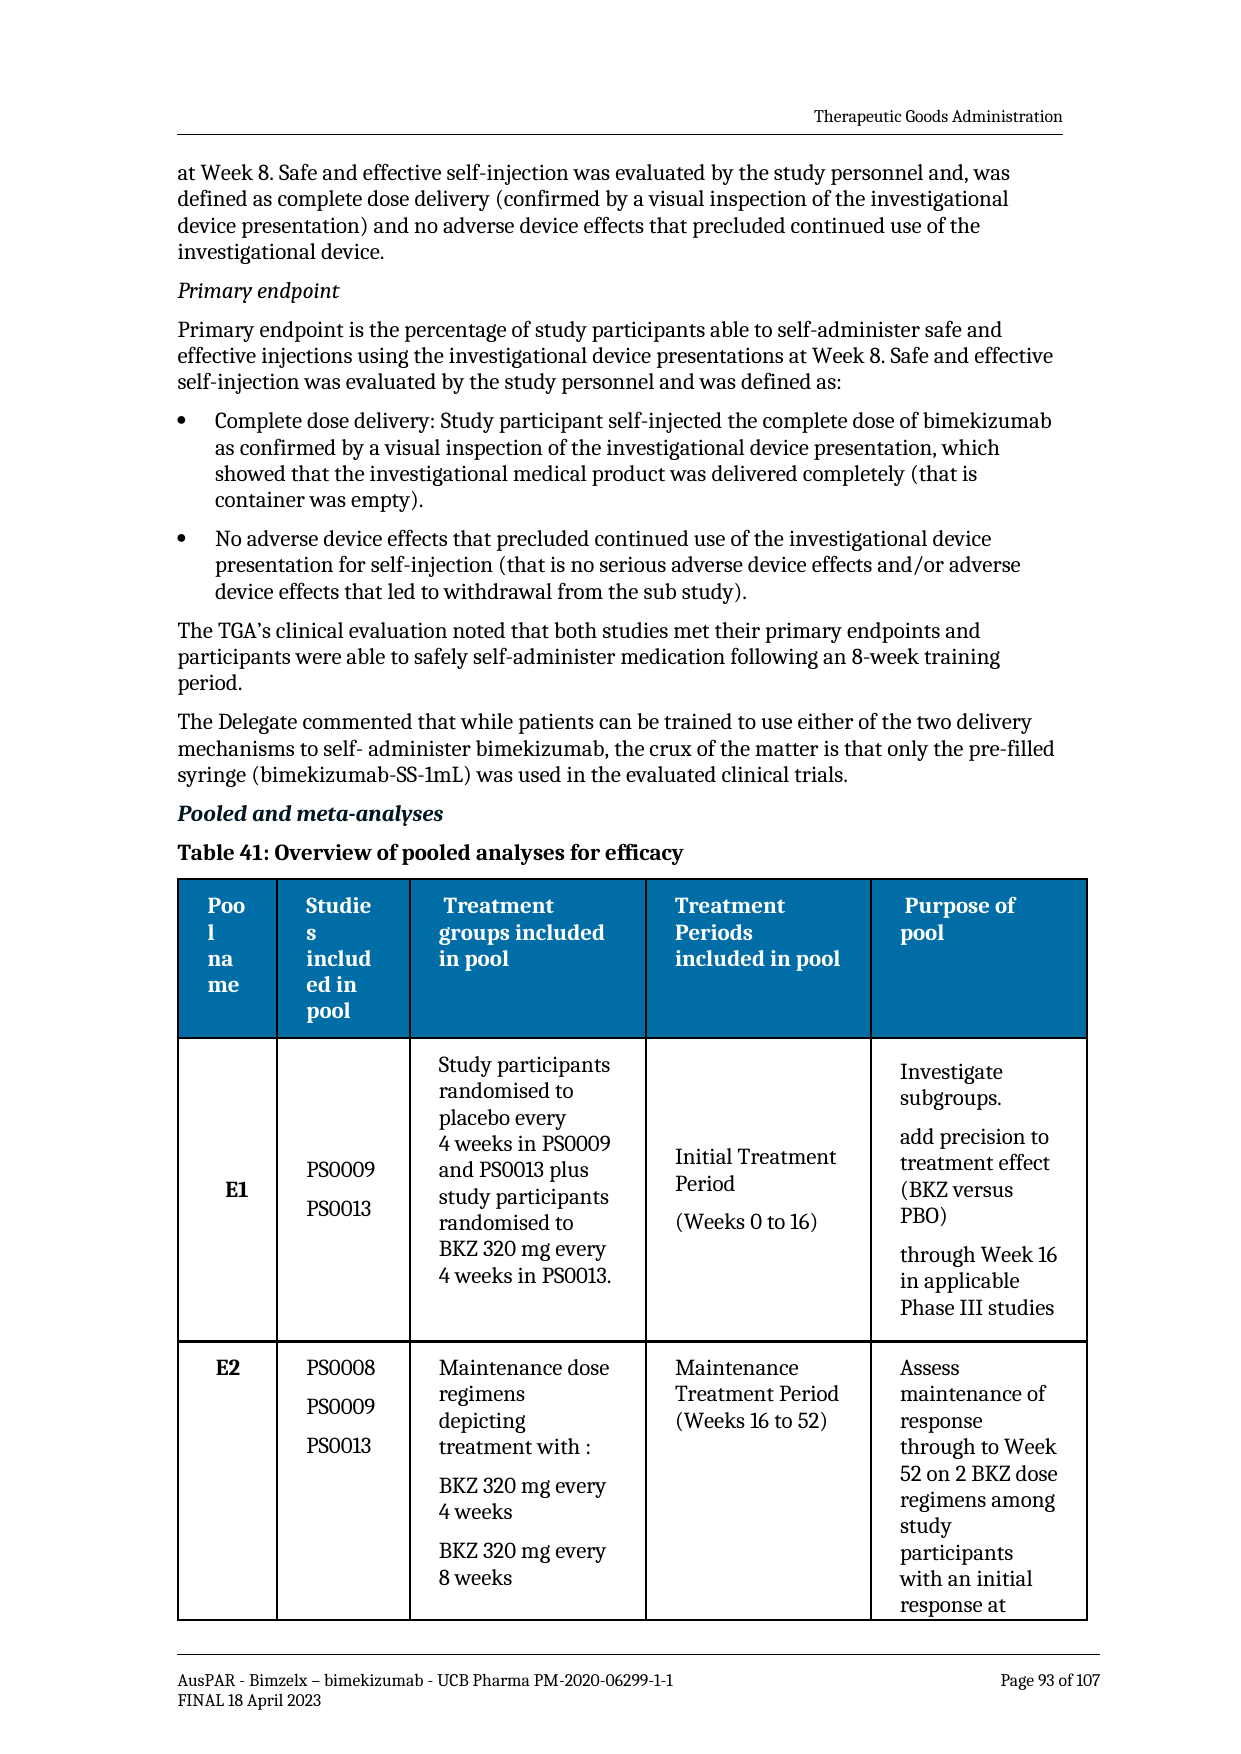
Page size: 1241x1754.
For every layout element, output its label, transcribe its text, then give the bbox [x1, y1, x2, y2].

text Primary endpoint is the percentage of study participants able to self-administer safe and effective injections using the investigational device presentations at Week 8. Safe and effective self-injection was evaluated by the study personnel and was defined as: [177, 316, 1063, 396]
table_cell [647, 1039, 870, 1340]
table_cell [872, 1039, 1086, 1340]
list Complete dose delivery: Study participant self-injected the complete dose of bimekizumab as confirmed by a visual inspection of the investigational device presentation, which showed that the investigational medical product was delivered completely (that is container was empty). [177, 408, 1063, 513]
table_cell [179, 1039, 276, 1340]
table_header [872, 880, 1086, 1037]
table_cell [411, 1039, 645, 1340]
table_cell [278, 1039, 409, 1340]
subtitle Primary endpoint [177, 278, 1063, 304]
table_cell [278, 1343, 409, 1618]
subtitle Pooled and meta-analyses [177, 801, 1063, 827]
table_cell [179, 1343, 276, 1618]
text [177, 160, 1063, 265]
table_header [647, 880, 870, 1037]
text The TGA’s clinical evaluation noted that both studies met their primary endpoints and participants were able to safely self-administer medication following an 8-week training period. [177, 617, 1063, 697]
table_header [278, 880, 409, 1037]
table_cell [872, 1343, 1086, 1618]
title Table 41: Overview of pooled analyses for efficacy [177, 839, 1063, 866]
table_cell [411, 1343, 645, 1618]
text The Delegate commented that while patients can be trained to use either of the two delivery mechanisms to self- administer bimekizumab, the crux of the matter is that only the pre-filled syringe (bimekizumab-SS-1mL) was used in the evaluated clinical trials. [177, 709, 1063, 788]
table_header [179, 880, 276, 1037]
list No adverse device effects that precluded continued use of the investigational device presentation for self-injection (that is no serious adverse device effects and/or adverse device effects that led to withdrawal from the sub study). [177, 526, 1063, 605]
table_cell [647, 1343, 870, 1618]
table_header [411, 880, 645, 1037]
